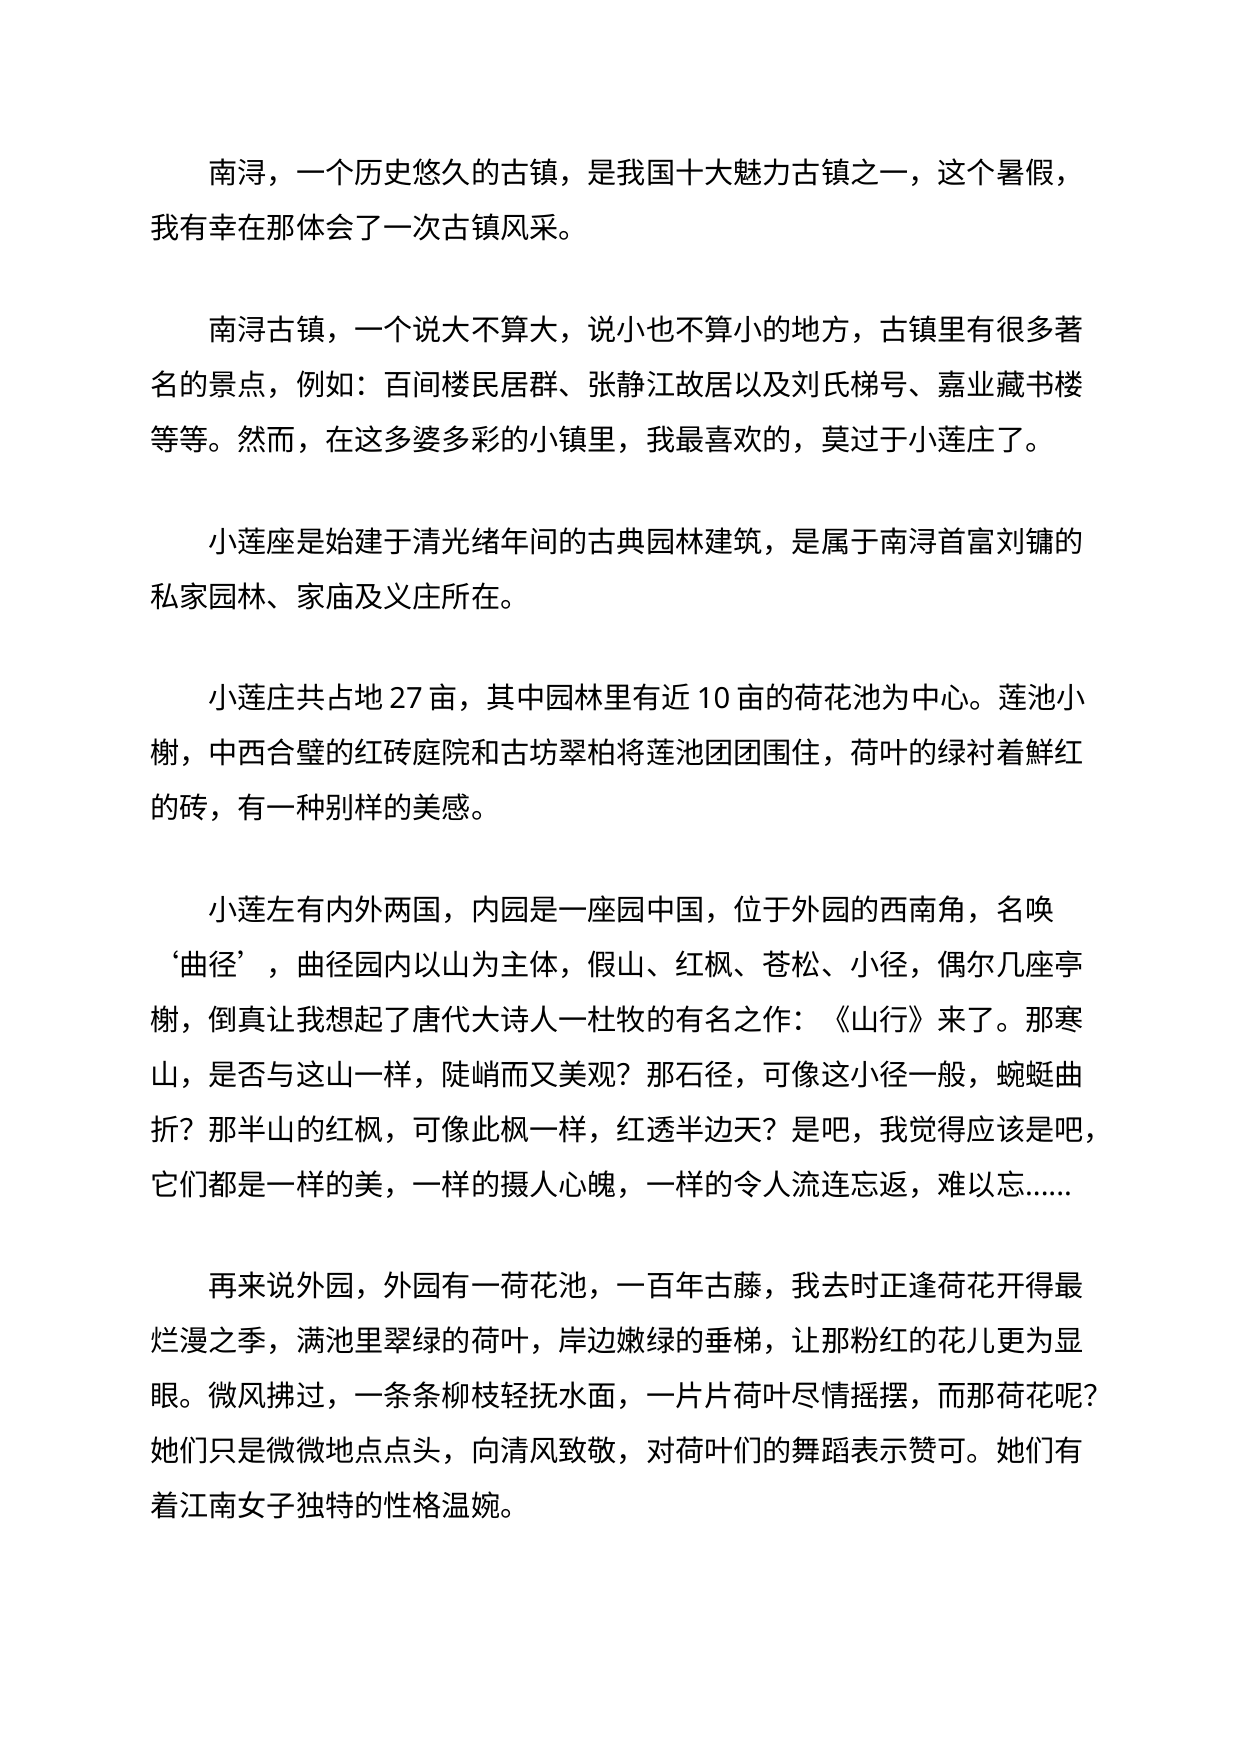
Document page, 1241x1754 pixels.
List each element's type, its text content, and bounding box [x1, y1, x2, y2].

text 南浔，一个历史悠久的古镇，是我国十大魅力古镇之一，这个暑假，我有幸在那体会了一次古镇风采。 [150, 150, 1090, 247]
text 再来说外园，外园有一荷花池，一百年古藤，我去时正逢荷花开得最烂漫之季，满池里翠绿的荷叶，岸边嫩绿的垂梯，让那粉红的花儿更为显眼。微风拂过，一条条柳枝轻抚水面，一片片荷叶尽情摇摆，而那荷花呢？她们只是微微地点点头，向清风致敬，对荷叶们的舞蹈表示赞可。她们有着江南女子独特的性格温婉。 [150, 1263, 1090, 1525]
text 小莲庄共占地27亩，其中园林里有近10亩的荷花池为中心。莲池小榭，中西合璧的红砖庭院和古坊翠柏将莲池团团围住，荷叶的绿衬着鮮红的砖，有一种别样的美感。 [150, 675, 1090, 827]
text 南浔古镇，一个说大不算大，说小也不算小的地方，古镇里有很多著名的景点，例如：百间楼民居群、张静江故居以及刘氏梯号、嘉业藏书楼等等。然而，在这多婆多彩的小镇里，我最喜欢的，莫过于小莲庄了。 [150, 307, 1090, 459]
text 小莲座是始建于清光绪年间的古典园林建筑，是属于南浔首富刘镛的私家园林、家庙及义庄所在。 [150, 518, 1090, 615]
text 小莲左有内外两国，内园是一座园中国，位于外园的西南角，名唤‘曲径’，曲径园内以山为主体，假山、红枫、苍松、小径，偶尔几座亭榭，倒真让我想起了唐代大诗人一杜牧的有名之作：《山行》来了。那寒山，是否与这山一样，陡峭而又美观？那石径，可像这小径一般，蜿蜓曲折？那半山的红枫，可像此枫一样，红透半边天？是吧，我觉得应该是吧，它们都是一样的美，一样的摄人心魄，一样的令人流连忘返，难以忘...... [150, 887, 1090, 1203]
